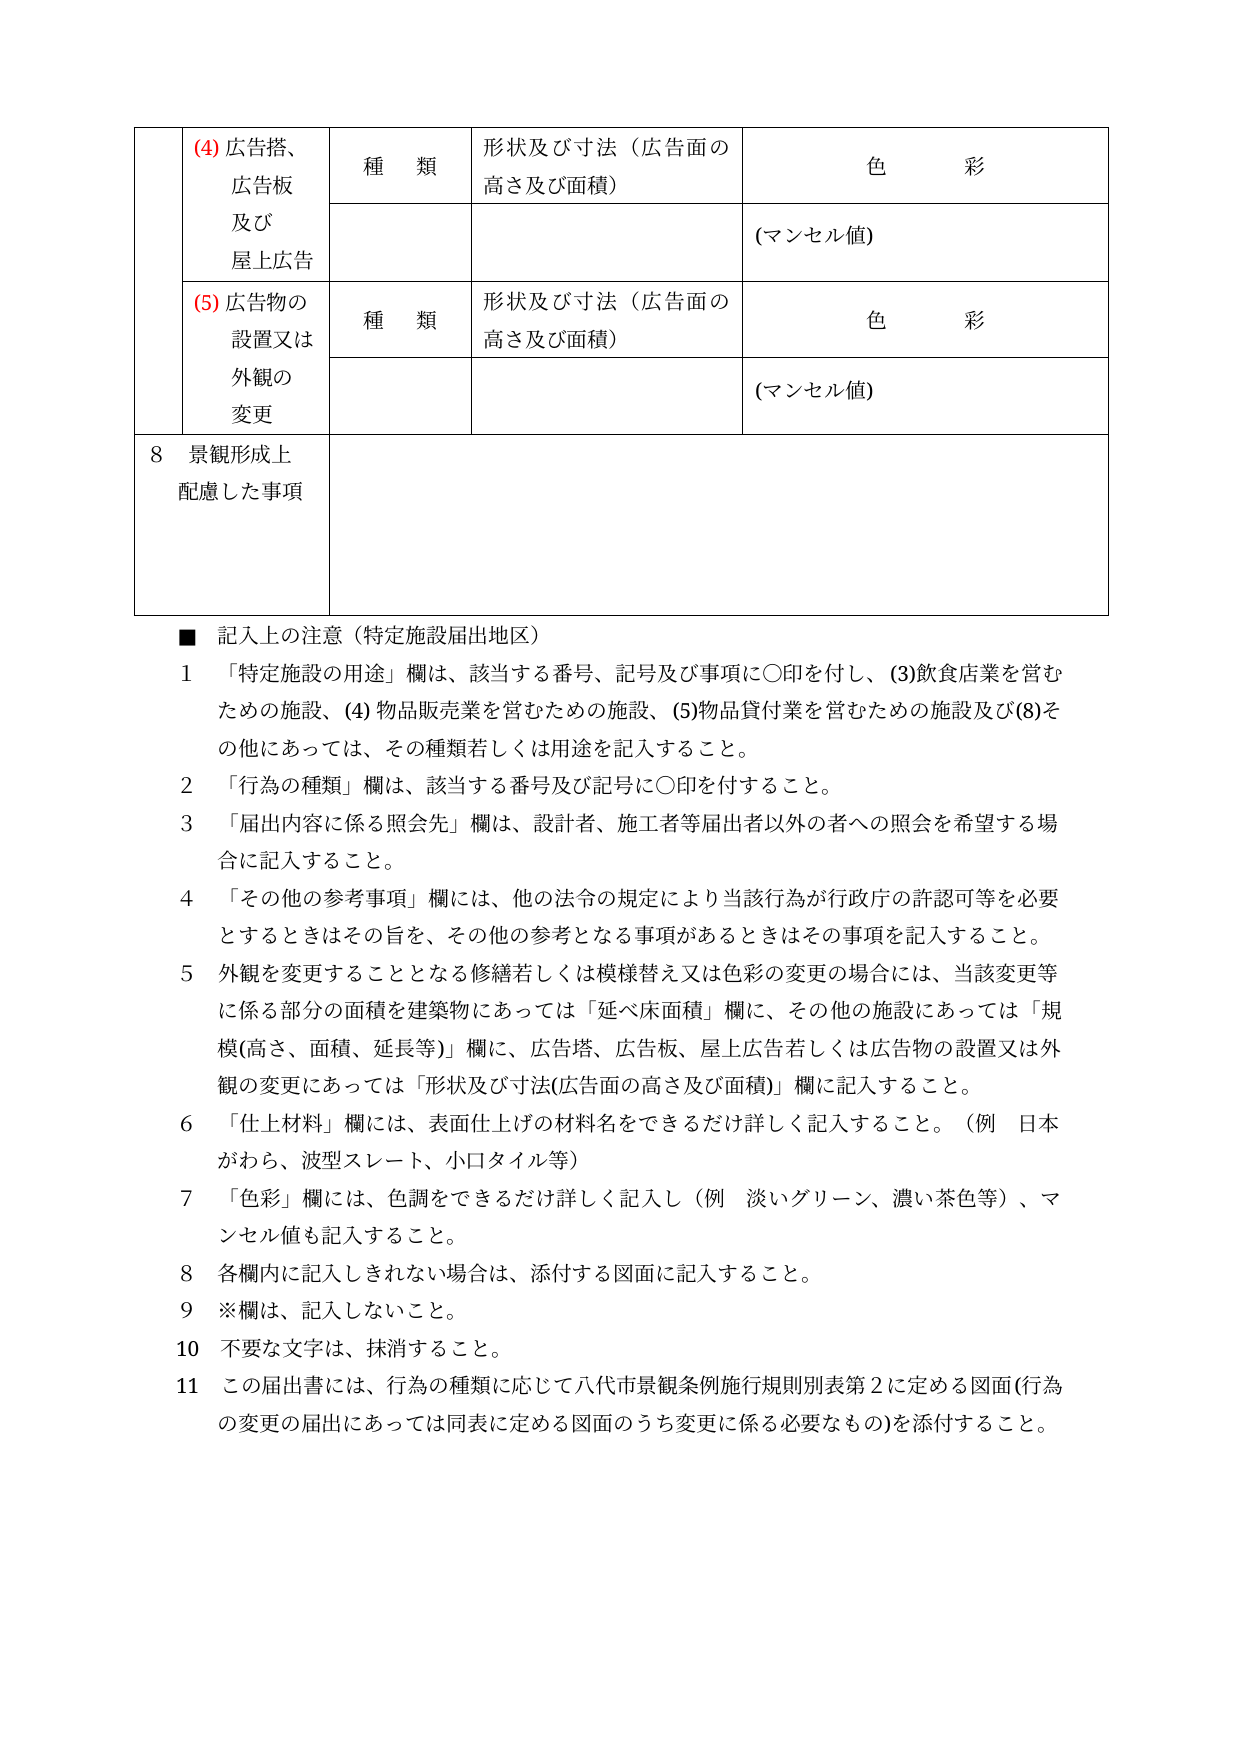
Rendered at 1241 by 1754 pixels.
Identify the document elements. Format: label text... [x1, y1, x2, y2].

table_cell 色彩 [743, 282, 1108, 357]
text 10 不要な文字は、抹消すること。 [176, 1328, 1063, 1366]
table_cell [472, 204, 742, 281]
table_cell [472, 358, 742, 433]
text ■ 記入上の注意（特定施設届出地区） [177, 616, 1063, 653]
table_cell [330, 358, 471, 433]
text ５ 外観を変更することとなる修繕若しくは模様替え又は色彩の変更の場合には、当該変更等に係る部分の面積を建築物にあっては「延べ床面積」欄に、その他の施設にあっては「規模(高さ、面積、延長等)」欄に、広告塔、広告板、屋上広告若しくは広告物の設置又は外観の変更にあっては「形状及び寸法(広告面の高さ及び面積)」欄に記入すること。 [176, 953, 1063, 1103]
table_cell [330, 435, 1108, 615]
text ９ ※欄は、記入しないこと。 [176, 1291, 1063, 1328]
text １ 「特定施設の用途」欄は、該当する番号、記号及び事項に○印を付し、(3)飲食店業を営むための施設、(4) 物品販売業を営むための施設、(5)物品貸付業を営むための施設及び(8)その他にあっては、その種類若しくは用途を記入すること。 [176, 653, 1063, 766]
text ６ 「仕上材料」欄には、表面仕上げの材料名をできるだけ詳しく記入すること。（例 日本がわら、波型スレート、小口タイル等） [176, 1103, 1063, 1178]
table_cell 色彩 [743, 128, 1108, 203]
table_cell ８ 景観形成上 配慮した事項 [135, 435, 329, 615]
text ８ 各欄内に記入しきれない場合は、添付する図面に記入すること。 [176, 1253, 1063, 1291]
table_cell 形状及び寸法（広告面の高さ及び面積） [472, 128, 742, 203]
table_cell (マンセル値) [743, 204, 1108, 281]
text ２ 「行為の種類」欄は、該当する番号及び記号に○印を付すること。 [176, 766, 1063, 803]
text ３ 「届出内容に係る照会先」欄は、設計者、施工者等届出者以外の者への照会を希望する場合に記入すること。 [176, 803, 1063, 878]
text 11 この届出書には、行為の種類に応じて八代市景観条例施行規則別表第２に定める図面(行為の変更の届出にあっては同表に定める図面のうち変更に係る必要なもの)を添付すること。 [176, 1366, 1063, 1441]
table_cell (マンセル値) [743, 358, 1108, 433]
text ４ 「その他の参考事項」欄には、他の法令の規定により当該行為が行政庁の許認可等を必要とするときはその旨を、その他の参考となる事項があるときはその事項を記入すること。 [176, 878, 1063, 953]
table_cell 形状及び寸法（広告面の高さ及び面積） [472, 282, 742, 357]
table_cell (5) 広告物の 設置又は 外観の 変更 [183, 282, 329, 433]
text ７ 「色彩」欄には、色調をできるだけ詳しく記入し（例 淡いグリーン、濃い茶色等）、マンセル値も記入すること。 [176, 1178, 1063, 1253]
table_cell (4) 広告搭、 広告板 及び 屋上広告 [183, 128, 329, 281]
table_cell [330, 204, 471, 281]
table_cell 種類 [330, 128, 471, 203]
table_cell 種類 [330, 282, 471, 357]
